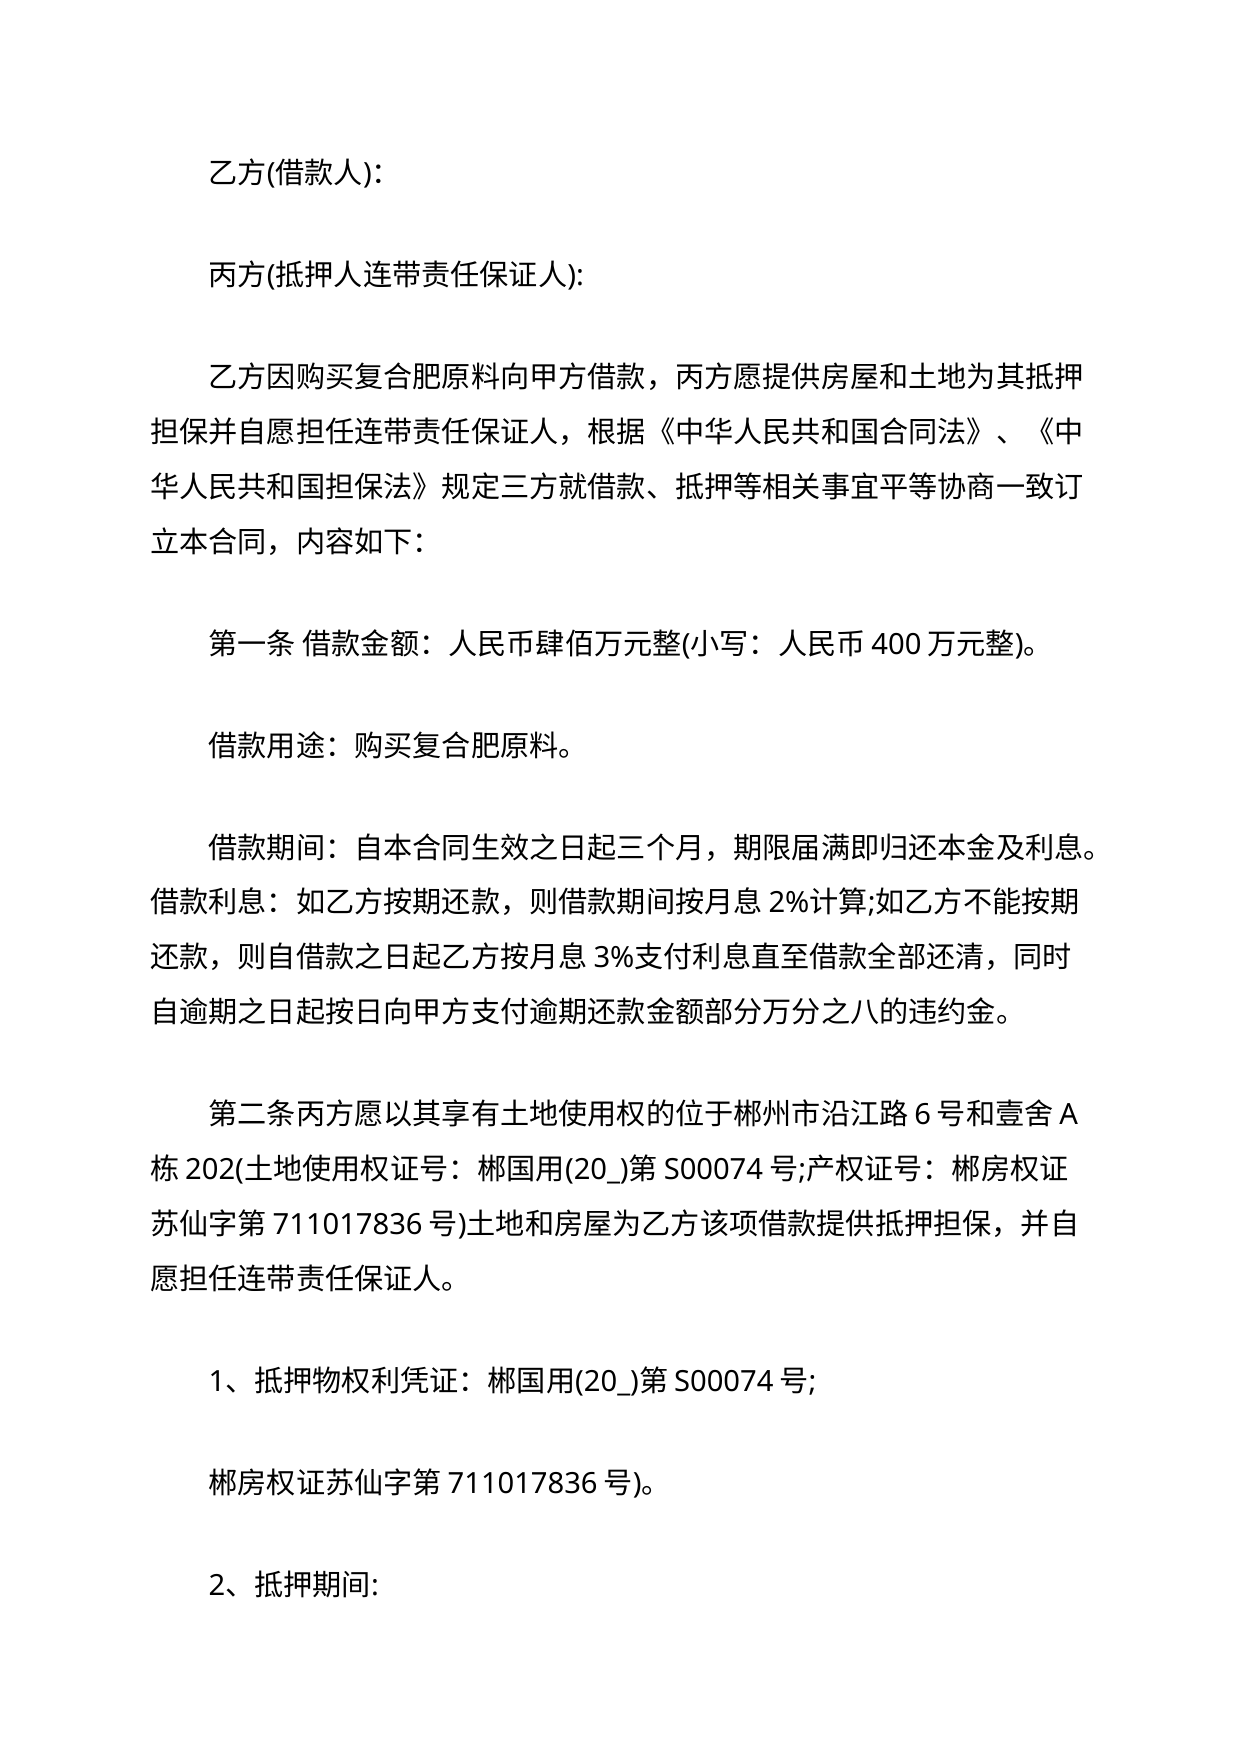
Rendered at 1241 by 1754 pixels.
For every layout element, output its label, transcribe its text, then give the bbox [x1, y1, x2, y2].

text 第二条丙方愿以其享有土地使用权的位于郴州市沿江路6号和壹舍A栋202(土地使用权证号：郴国用(20_)第S00074号;产权证号：郴房权证苏仙字第711017836号)土地和房屋为乙方该项借款提供抵押担保，并自愿担任连带责任保证人。 [150, 1091, 1090, 1298]
text 2、抵押期间: [150, 1562, 1090, 1604]
text 第一条 借款金额：人民币肆佰万元整(小写：人民币400万元整)。 [150, 620, 1090, 663]
text 借款期间：自本合同生效之日起三个月，期限届满即归还本金及利息。借款利息：如乙方按期还款，则借款期间按月息2%计算;如乙方不能按期还款，则自借款之日起乙方按月息3%支付利息直至借款全部还清，同时自逾期之日起按日向甲方支付逾期还款金额部分万分之八的违约金。 [150, 824, 1090, 1031]
text 1、抵押物权利凭证：郴国用(20_)第S00074号; [150, 1358, 1090, 1400]
text 乙方因购买复合肥原料向甲方借款，丙方愿提供房屋和土地为其抵押担保并自愿担任连带责任保证人，根据《中华人民共和国合同法》、《中华人民共和国担保法》规定三方就借款、抵押等相关事宜平等协商一致订立本合同，内容如下： [150, 354, 1090, 561]
text 乙方(借款人)： [150, 150, 1090, 192]
text 郴房权证苏仙字第711017836号)。 [150, 1459, 1090, 1502]
text 借款用途：购买复合肥原料。 [150, 722, 1090, 765]
text 丙方(抵押人连带责任保证人): [150, 252, 1090, 294]
